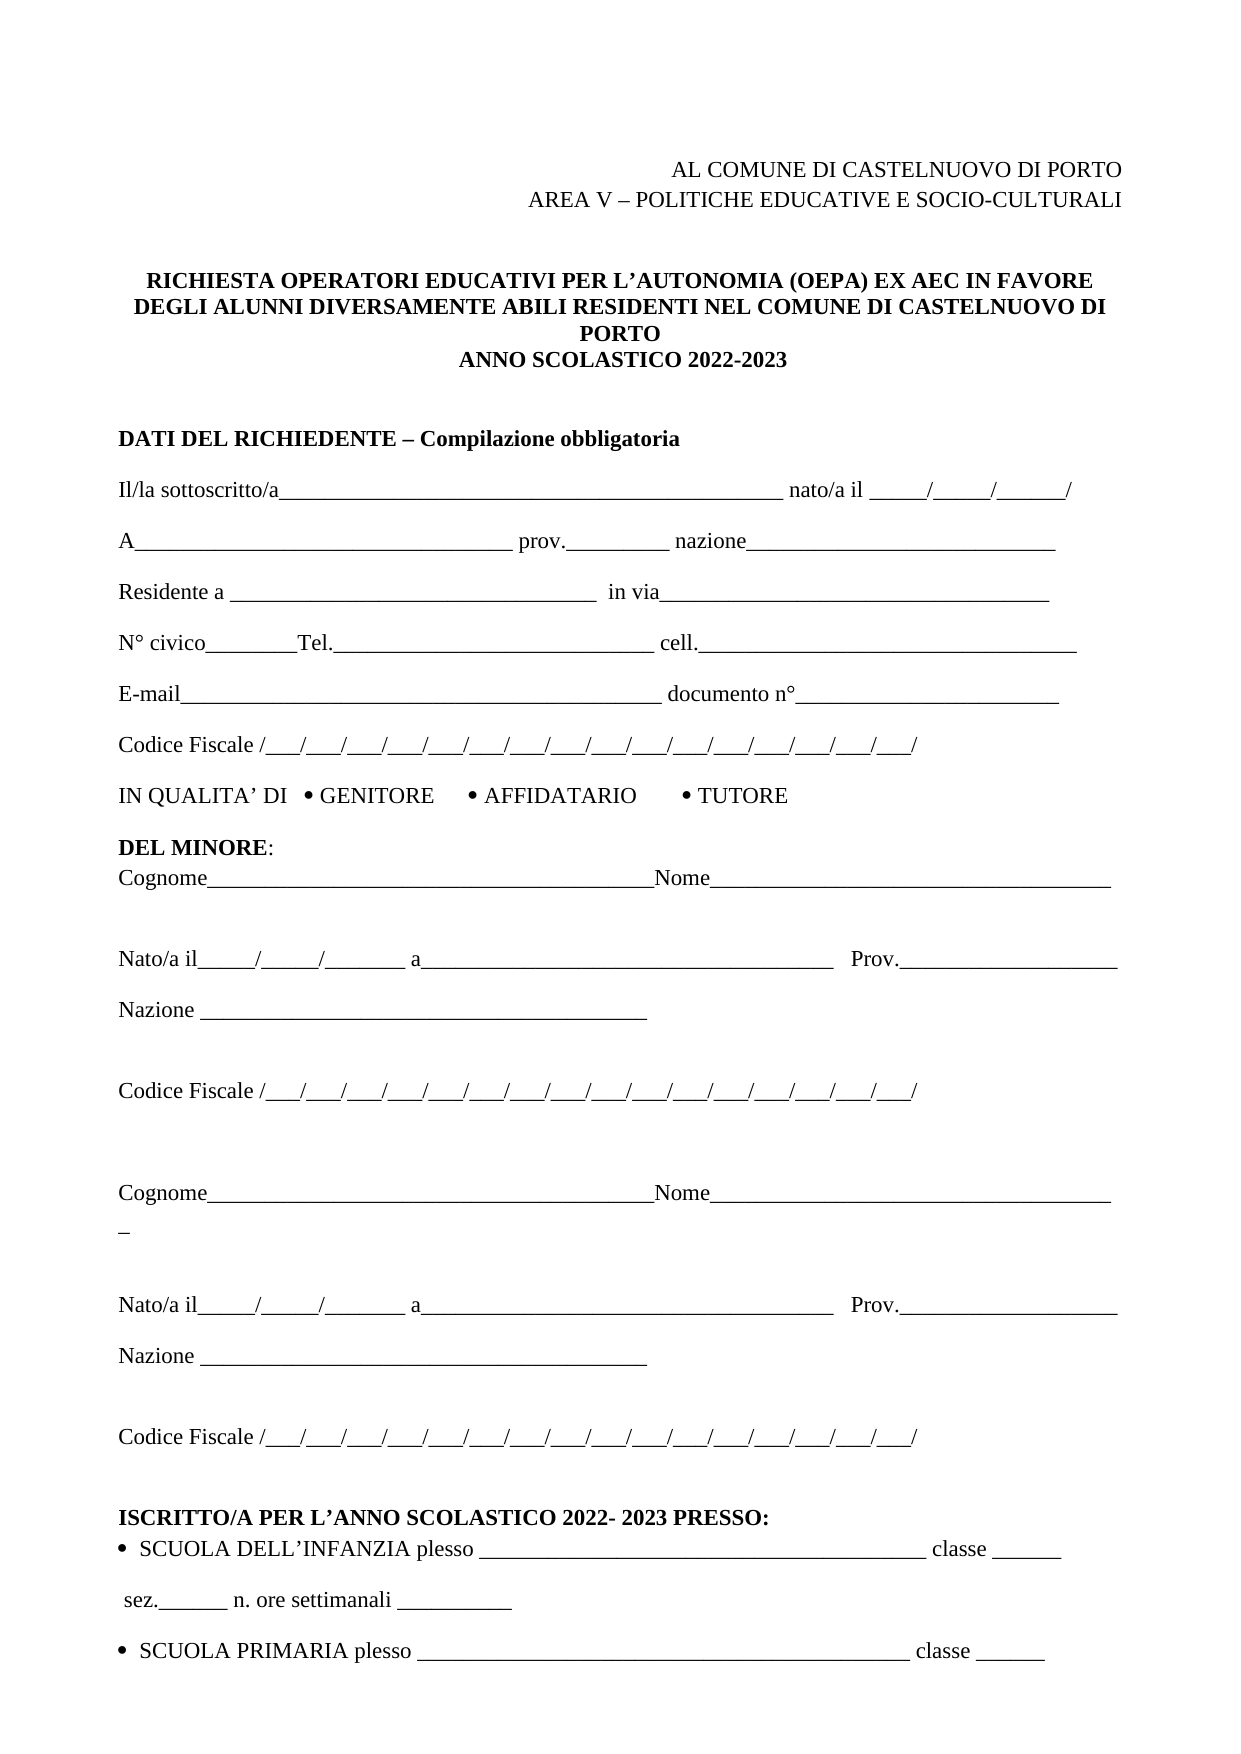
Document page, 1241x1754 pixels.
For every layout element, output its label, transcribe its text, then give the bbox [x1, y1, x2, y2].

text DATI DEL RICHIEDENTE – Compilazione obbligatoria [118, 425, 1122, 452]
text Codice Fiscale /___/___/___/___/___/___/___/___/___/___/___/___/___/___/___/___/ [118, 1047, 1122, 1104]
text Codice Fiscale /___/___/___/___/___/___/___/___/___/___/___/___/___/___/___/___/ [118, 1393, 1122, 1449]
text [118, 1586, 1122, 1612]
text A_________________________________ prov._________ nazione___________________________ [118, 527, 1122, 554]
text Codice Fiscale /___/___/___/___/___/___/___/___/___/___/___/___/___/___/___/___/ [118, 731, 1122, 758]
text SCUOLA PRIMARIA plesso ___________________________________________ classe ______ [118, 1637, 1122, 1663]
text IN QUALITA’ DI GENITORE AFFIDATARIO TUTORE [118, 782, 1122, 809]
text Residente a ________________________________ in via__________________________________ [118, 578, 1122, 605]
text ANNO SCOLASTICO 2022-2023 [118, 346, 1122, 372]
text Nato/a il_____/_____/_______ a____________________________________ Prov.___________________ [118, 1261, 1122, 1317]
text Nazione _______________________________________ [118, 1342, 1122, 1368]
text Il/la sottoscritto/a____________________________________________ nato/a il _____/_____/______/ [118, 476, 1122, 503]
text ISCRITTO/A PER L’ANNO SCOLASTICO 2022- 2023 PRESSO: SCUOLA DELL’INFANZIA plesso _______________________________________ classe ______ [118, 1474, 1122, 1561]
text N° civico________Tel.____________________________ cell._________________________________ [118, 629, 1122, 656]
text Nazione _______________________________________ [118, 996, 1122, 1022]
text RICHIESTA OPERATORI EDUCATIVI PER L’AUTONOMIA (OEPA) EX AEC IN FAVORE DEGLI ALUNNI DIVERSAMENTE ABILI RESIDENTI NEL COMUNE DI CASTELNUOVO DI PORTO [118, 267, 1122, 346]
text E-mail__________________________________________ documento n°_______________________ [118, 680, 1122, 707]
text AREA V – POLITICHE EDUCATIVE E SOCIO-CULTURALI [118, 186, 1122, 212]
text Nato/a il_____/_____/_______ a____________________________________ Prov.___________________ [118, 915, 1122, 971]
text AL COMUNE DI CASTELNUOVO DI PORTO [118, 156, 1122, 182]
text DEL MINORE: Cognome_______________________________________Nome___________________________________ [118, 833, 1122, 890]
text Cognome_______________________________________Nome____________________________________ [118, 1179, 1122, 1236]
